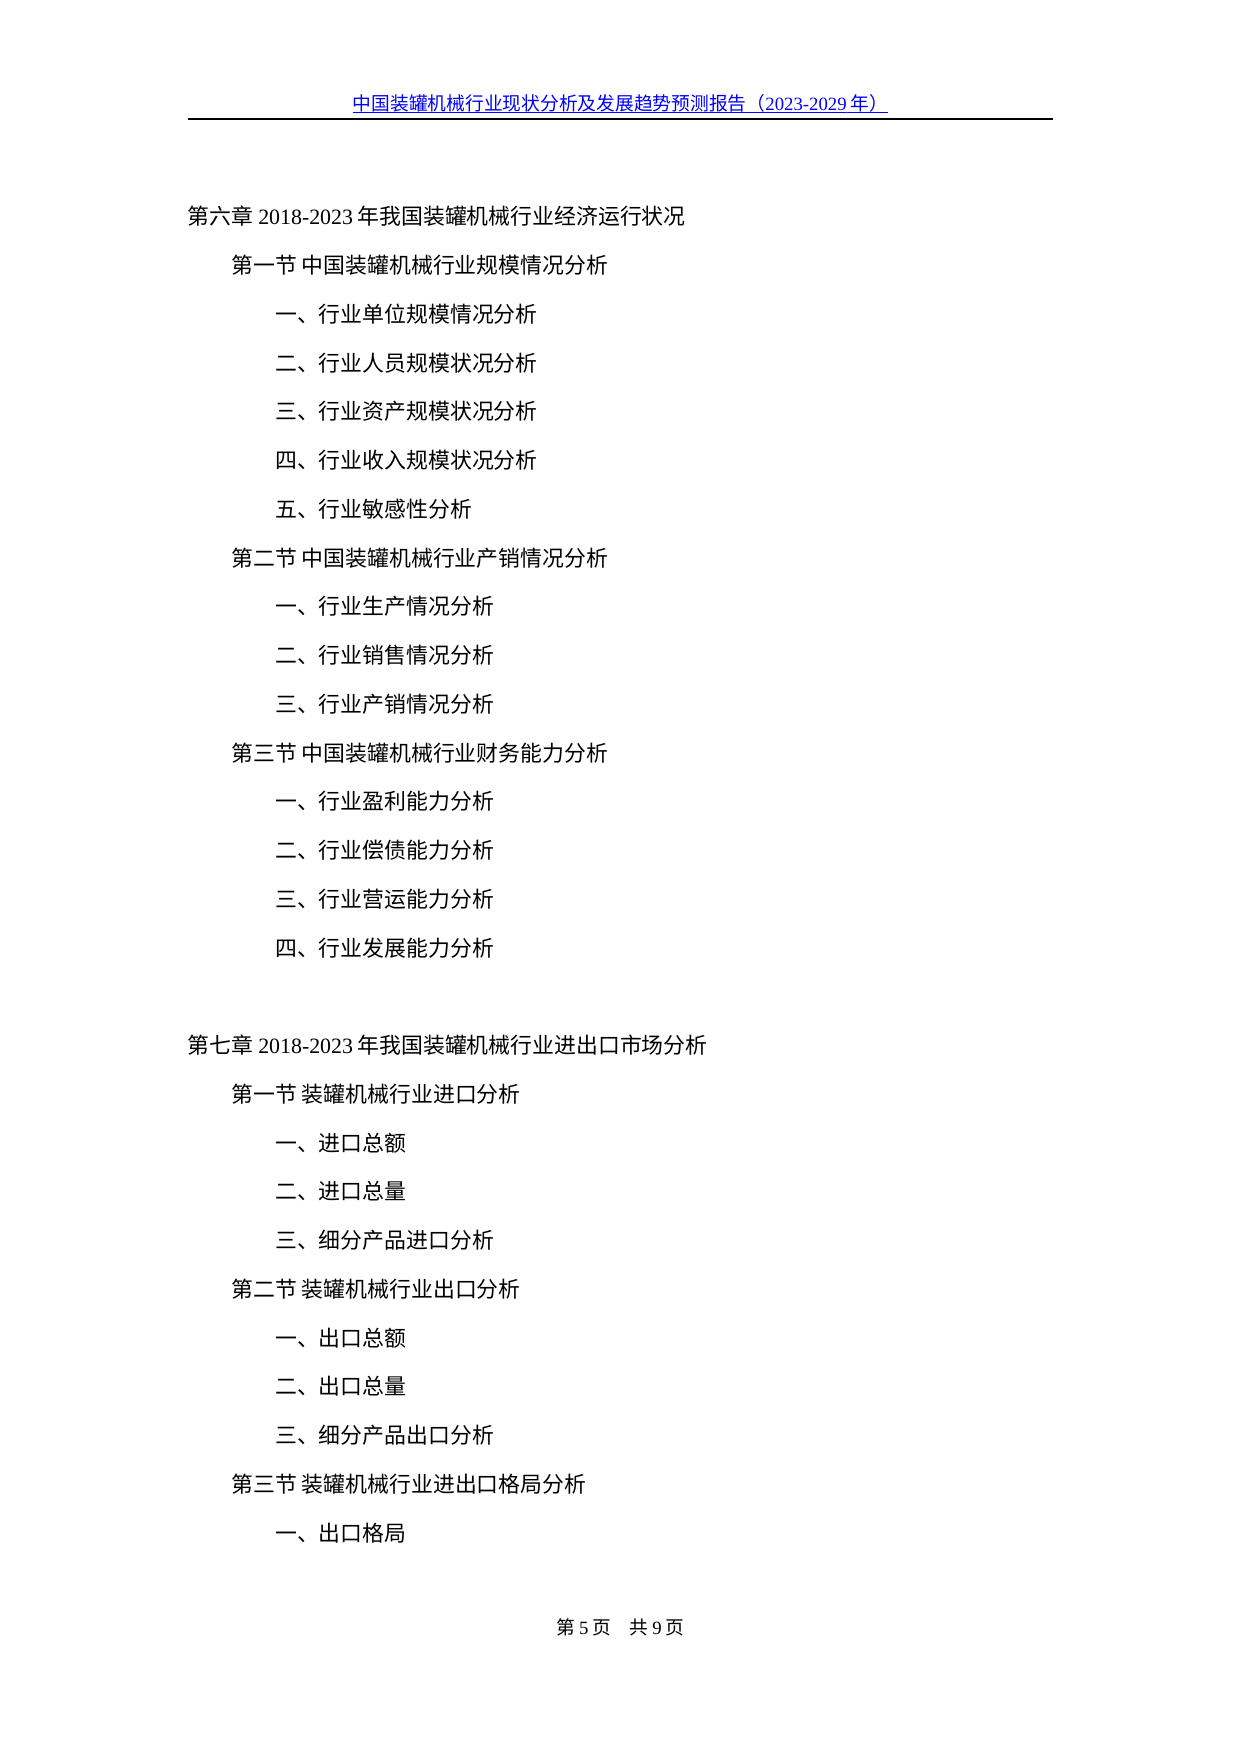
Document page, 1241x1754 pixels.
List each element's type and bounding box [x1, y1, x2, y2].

text [187, 150, 1053, 1548]
